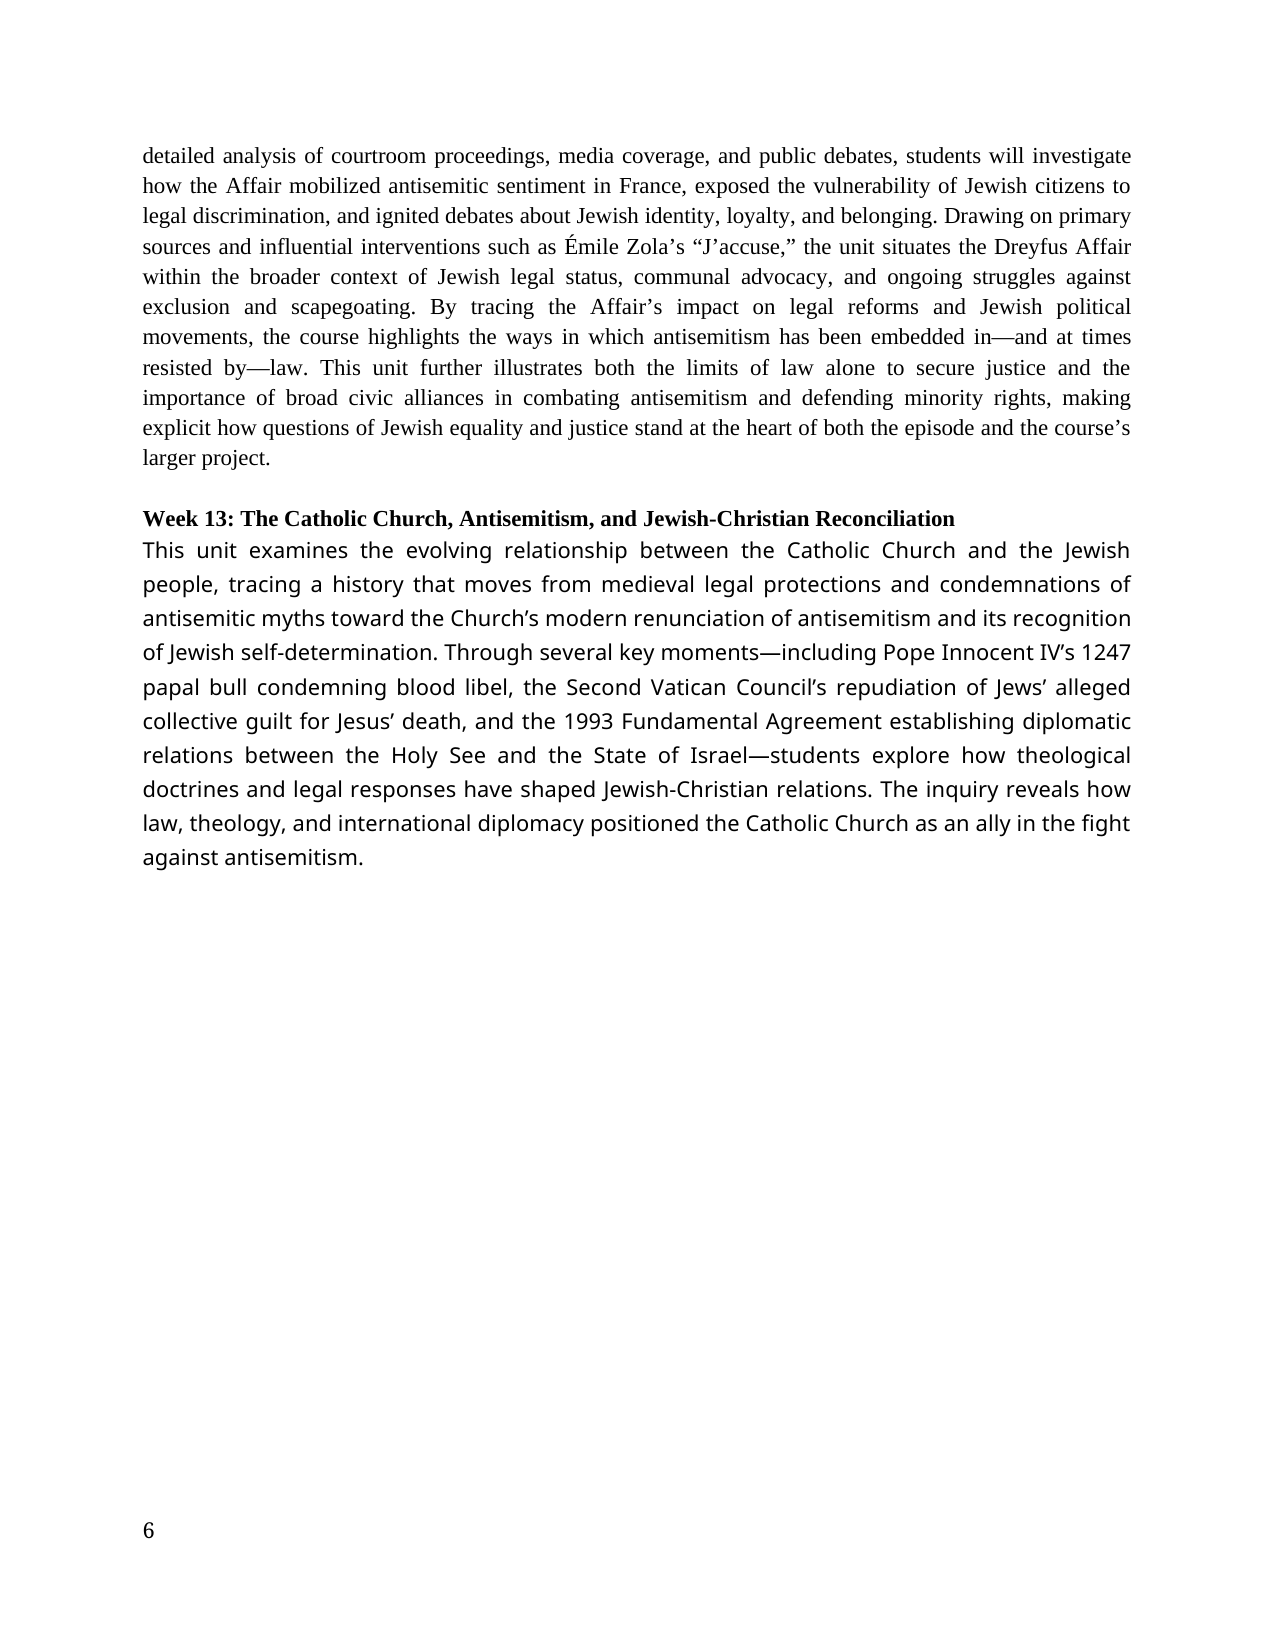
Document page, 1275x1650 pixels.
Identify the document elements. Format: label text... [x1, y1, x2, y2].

text Week 13: The Catholic Church, Antisemitism, and Jewish-Christian Reconciliation [142, 505, 1133, 531]
text This unit examines the evolving relationship between the Catholic Church and the Jewish people, tracing a history that moves from medieval legal protections and condemnations of antisemitic myths toward the Church’s modern renunciation of antisemitism and its recognition of Jewish self-determination. Through several key moments—including Pope Innocent IV’s 1247 papal bull condemning blood libel, the Second Vatican Council’s repudiation of Jews’ alleged collective guilt for Jesus’ death, and the 1993 Fundamental Agreement establishing diplomatic relations between the Holy See and the State of Israel—students explore how theological doctrines and legal responses have shaped Jewish-Christian relations. The inquiry reveals how law, theology, and international diplomacy positioned the Catholic Church as an ally in the fight against antisemitism. [142, 535, 1133, 872]
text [142, 142, 1133, 471]
